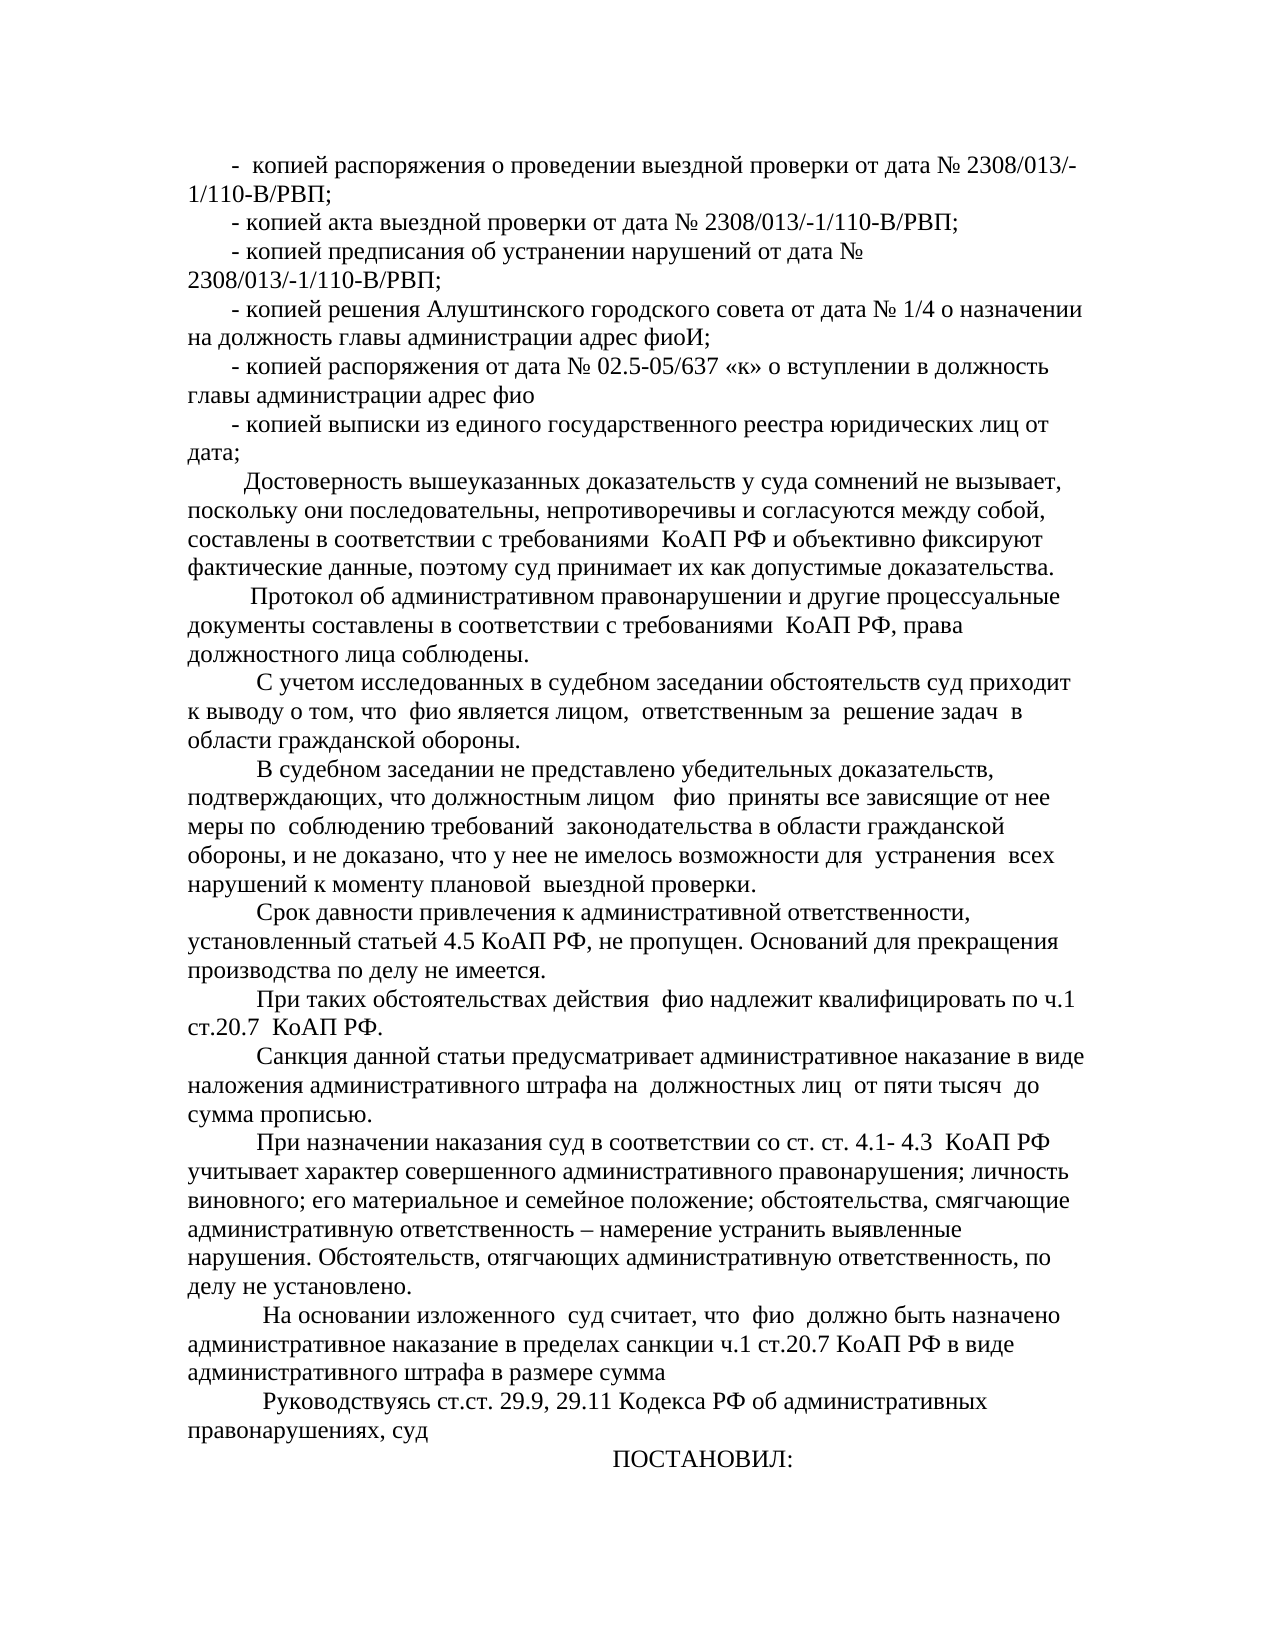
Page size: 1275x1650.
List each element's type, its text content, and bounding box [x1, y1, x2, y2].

text С учетом исследованных в судебном заседании обстоятельств суд приходит к выводу о том, что фио является лицом, ответственным за решение задач в области гражданской обороны. [187, 667, 1087, 754]
text - копией решения Алуштинского городского совета от дата № 1/4 о назначении на должность главы администрации адрес фиоИ; [187, 294, 1087, 351]
text Срок давности привлечения к административной ответственности, установленный статьей 4.5 КоАП РФ, не пропущен. Оснований для прекращения производства по делу не имеется. [187, 897, 1087, 984]
text - копией распоряжения о проведении выездной проверки от дата № 2308/013/-1/110-В/РВП; [187, 150, 1087, 207]
text - копией акта выездной проверки от дата № 2308/013/-1/110-В/РВП; [187, 207, 1087, 236]
text В судебном заседании не представлено убедительных доказательств, подтверждающих, что должностным лицом фио приняты все зависящие от нее меры по соблюдению требований законодательства в области гражданской обороны, и не доказано, что у нее не имелось возможности для устранения всех нарушений к моменту плановой выездной проверки. [187, 754, 1087, 897]
text Протокол об административном правонарушении и другие процессуальные документы составлены в соответствии с требованиями КоАП РФ, права должностного лица соблюдены. [187, 581, 1087, 667]
text - копией распоряжения от дата № 02.5-05/637 «к» о вступлении в должность главы администрации адрес фио [187, 351, 1087, 409]
text При таких обстоятельствах действия фио надлежит квалифицировать по ч.1 ст.20.7 КоАП РФ. [187, 984, 1087, 1041]
text Достоверность вышеуказанных доказательств у суда сомнений не вызывает, поскольку они последовательны, непротиворечивы и согласуются между собой, составлены в соответствии с требованиями КоАП РФ и объективно фиксируют фактические данные, поэтому суд принимает их как допустимые доказательства. [187, 466, 1087, 581]
text Санкция данной статьи предусматривает административное наказание в виде наложения административного штрафа на должностных лиц от пяти тысяч до сумма прописью. [187, 1041, 1087, 1127]
text ПОСТАНОВИЛ: [187, 1444, 1087, 1472]
text - копией предписания об устранении нарушений от дата № 2308/013/-1/110-В/РВП; [187, 236, 1087, 294]
text При назначении наказания суд в соответствии со ст. ст. 4.1- 4.3 КоАП РФ учитывает характер совершенного административного правонарушения; личность виновного; его материальное и семейное положение; обстоятельства, смягчающие административную ответственность – намерение устранить выявленные нарушения. Обстоятельств, отягчающих административную ответственность, по делу не установлено. [187, 1127, 1087, 1300]
text - копией выписки из единого государственного реестра юридических лиц от дата; [187, 409, 1087, 466]
text Руководствуясь ст.ст. 29.9, 29.11 Кодекса РФ об административных правонарушениях, суд [187, 1386, 1087, 1444]
text На основании изложенного суд считает, что фио должно быть назначено административное наказание в пределах санкции ч.1 ст.20.7 КоАП РФ в виде административного штрафа в размере сумма [187, 1300, 1087, 1386]
